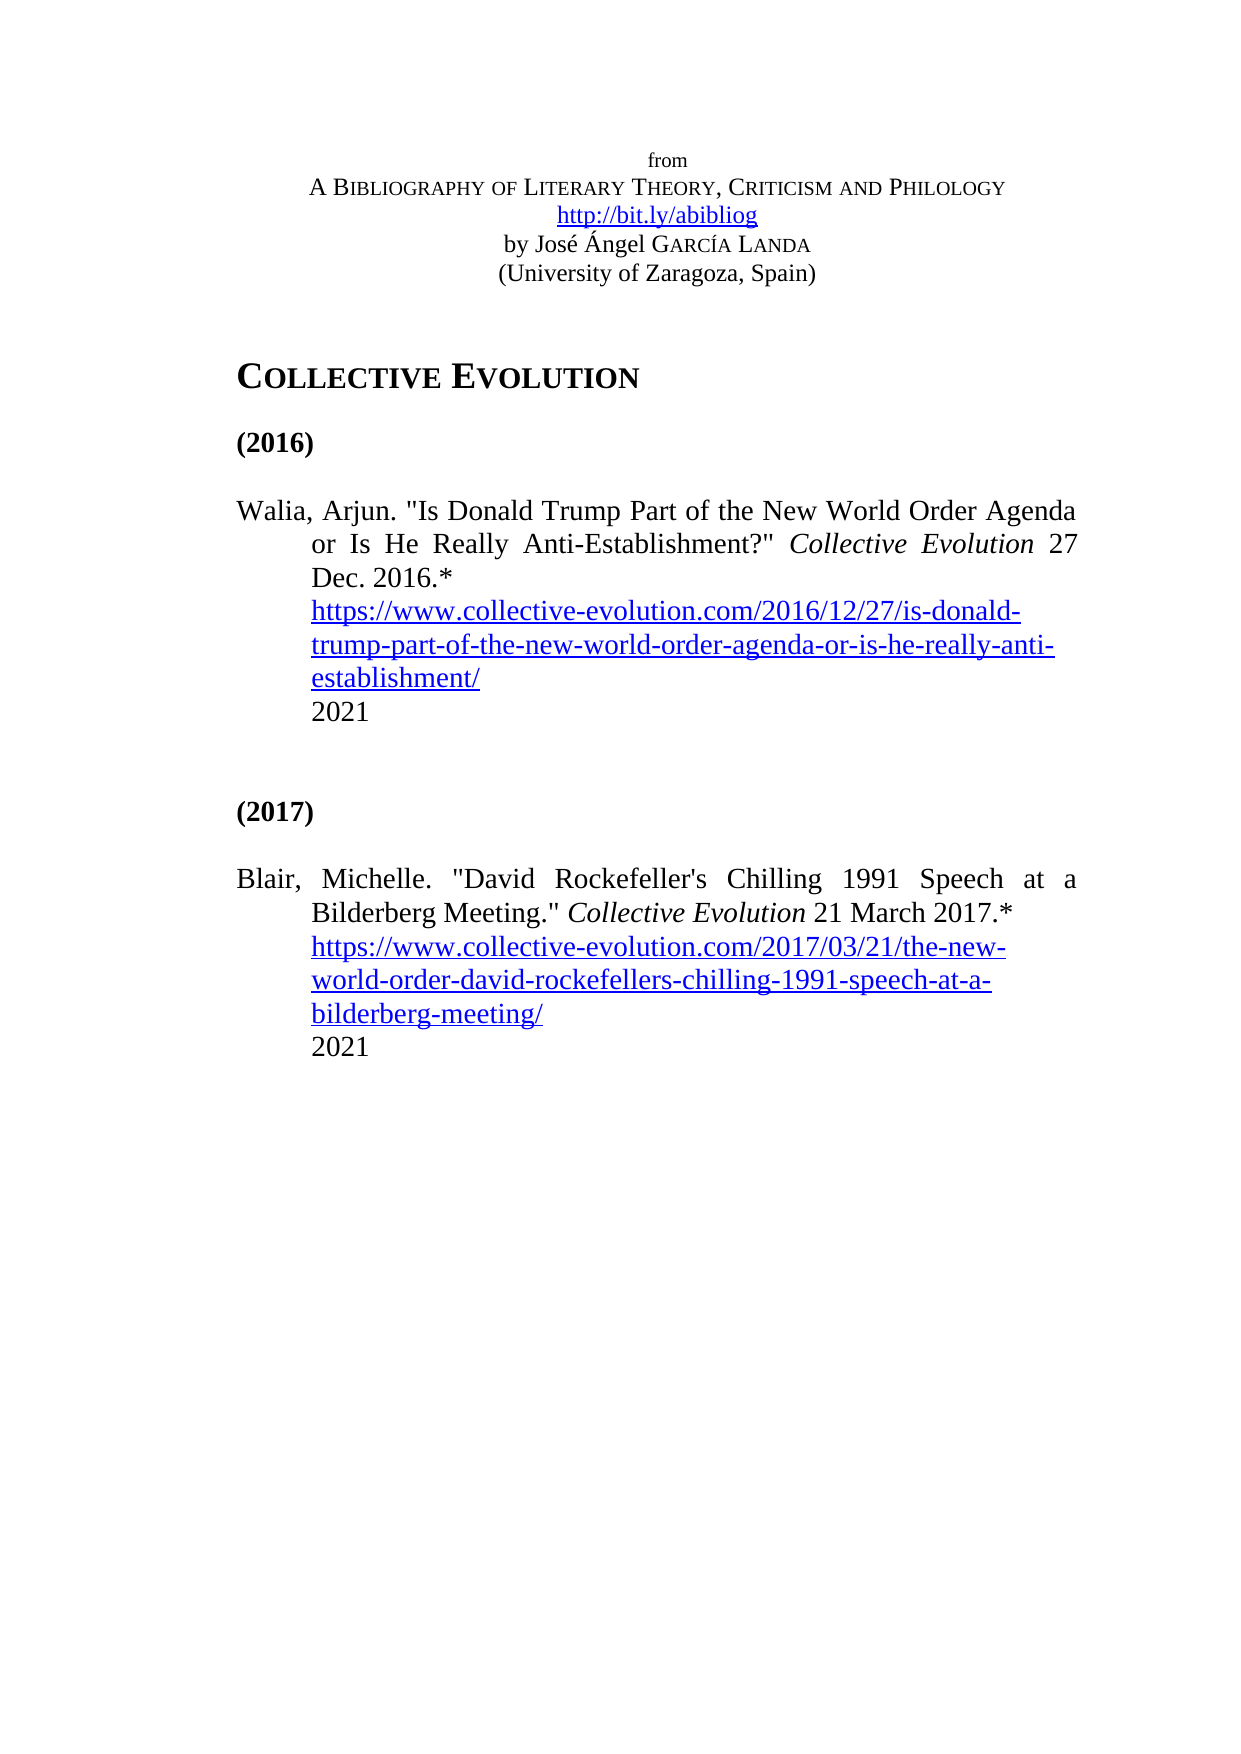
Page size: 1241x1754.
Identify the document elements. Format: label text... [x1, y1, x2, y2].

text Collective Evolution [236, 354, 1078, 397]
text from [236, 148, 1078, 172]
text by José Ángel García Landa [236, 229, 1078, 258]
text (2016) [236, 426, 1078, 459]
text Walia, Arjun. "Is Donald Trump Part of the New World Order Agenda or Is He Really Anti-Establishment?" Collective Evolution 27 Dec. 2016.* [236, 493, 1078, 593]
text Blair, Michelle. "David Rockefeller's Chilling 1991 Speech at a Bilderberg Meeting." Collective Evolution 21 March 2017.* [236, 862, 1078, 929]
text 2021 [236, 1029, 1078, 1063]
text (2017) [236, 794, 1078, 828]
text 2021 [236, 694, 1078, 727]
text https://www.collective-evolution.com/2017/03/21/the-new-world-order-david-rockefellers-chilling-1991-speech-at-a-bilderberg-meeting/ [236, 929, 1078, 1029]
text A Bibliography of Literary Theory, Criticism and Philology [236, 172, 1078, 200]
text https://www.collective-evolution.com/2016/12/27/is-donald-trump-part-of-the-new-world-order-agenda-or-is-he-really-anti-establishment/ [236, 593, 1078, 694]
text http://bit.ly/abibliog [236, 200, 1078, 229]
text (University of Zaragoza, Spain) [236, 258, 1078, 287]
